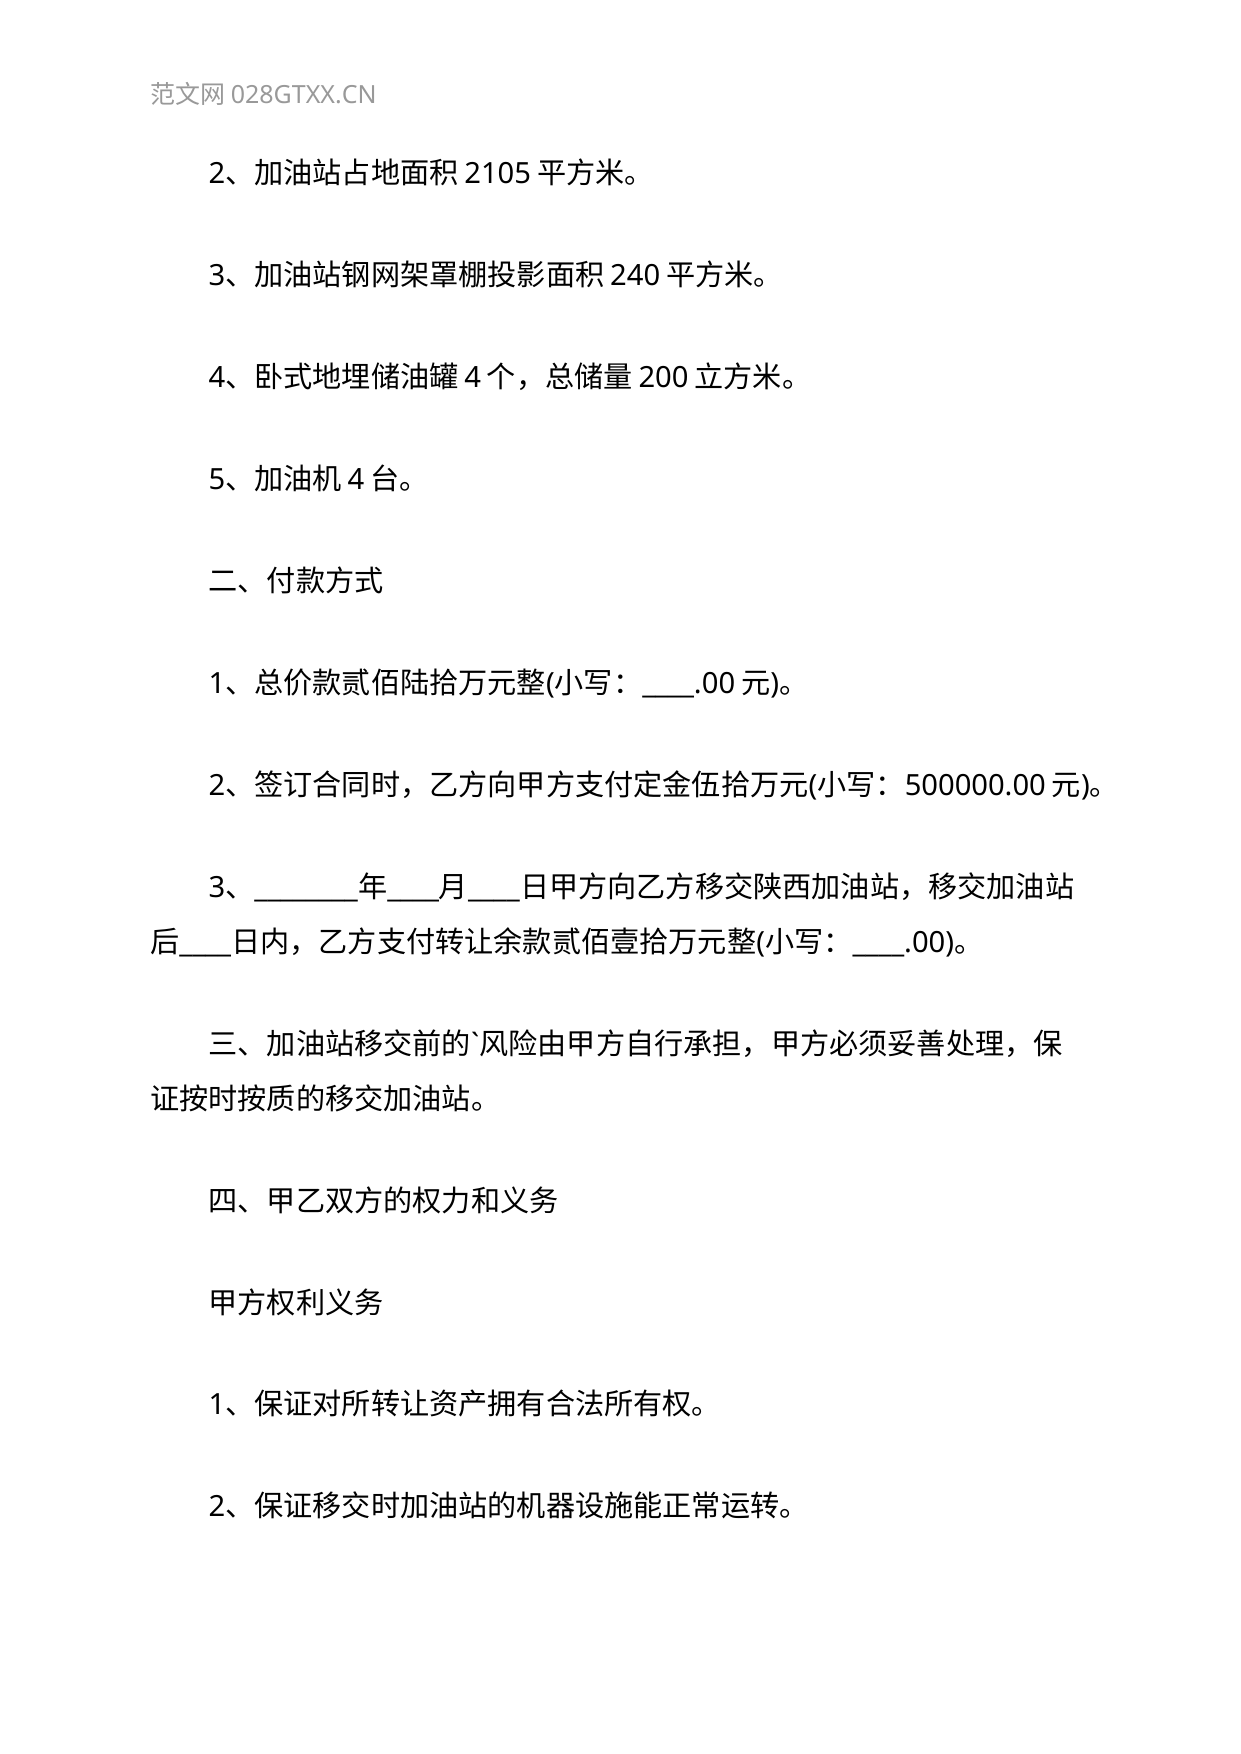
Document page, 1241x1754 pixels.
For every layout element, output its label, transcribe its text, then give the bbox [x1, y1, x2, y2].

text 甲方权利义务 [150, 1279, 1090, 1321]
text 3、加油站钢网架罩棚投影面积240平方米。 [150, 252, 1090, 294]
text 2、加油站占地面积2105平方米。 [150, 150, 1090, 192]
text 四、甲乙双方的权力和义务 [150, 1177, 1090, 1220]
text 3、________年____月____日甲方向乙方移交陕西加油站，移交加油站后____日内，乙方支付转让余款贰佰壹拾万元整(小写：____.00)。 [150, 864, 1090, 961]
text 二、付款方式 [150, 558, 1090, 600]
text 1、保证对所转让资产拥有合法所有权。 [150, 1381, 1090, 1423]
text 5、加油机4台。 [150, 456, 1090, 498]
text 2、保证移交时加油站的机器设施能正常运转。 [150, 1483, 1090, 1525]
text 4、卧式地埋储油罐4个，总储量200立方米。 [150, 354, 1090, 396]
text 三、加油站移交前的`风险由甲方自行承担，甲方必须妥善处理，保证按时按质的移交加油站。 [150, 1021, 1090, 1118]
text 1、总价款贰佰陆拾万元整(小写：____.00元)。 [150, 660, 1090, 702]
text 2、签订合同时，乙方向甲方支付定金伍拾万元(小写：500000.00元)。 [150, 762, 1090, 804]
